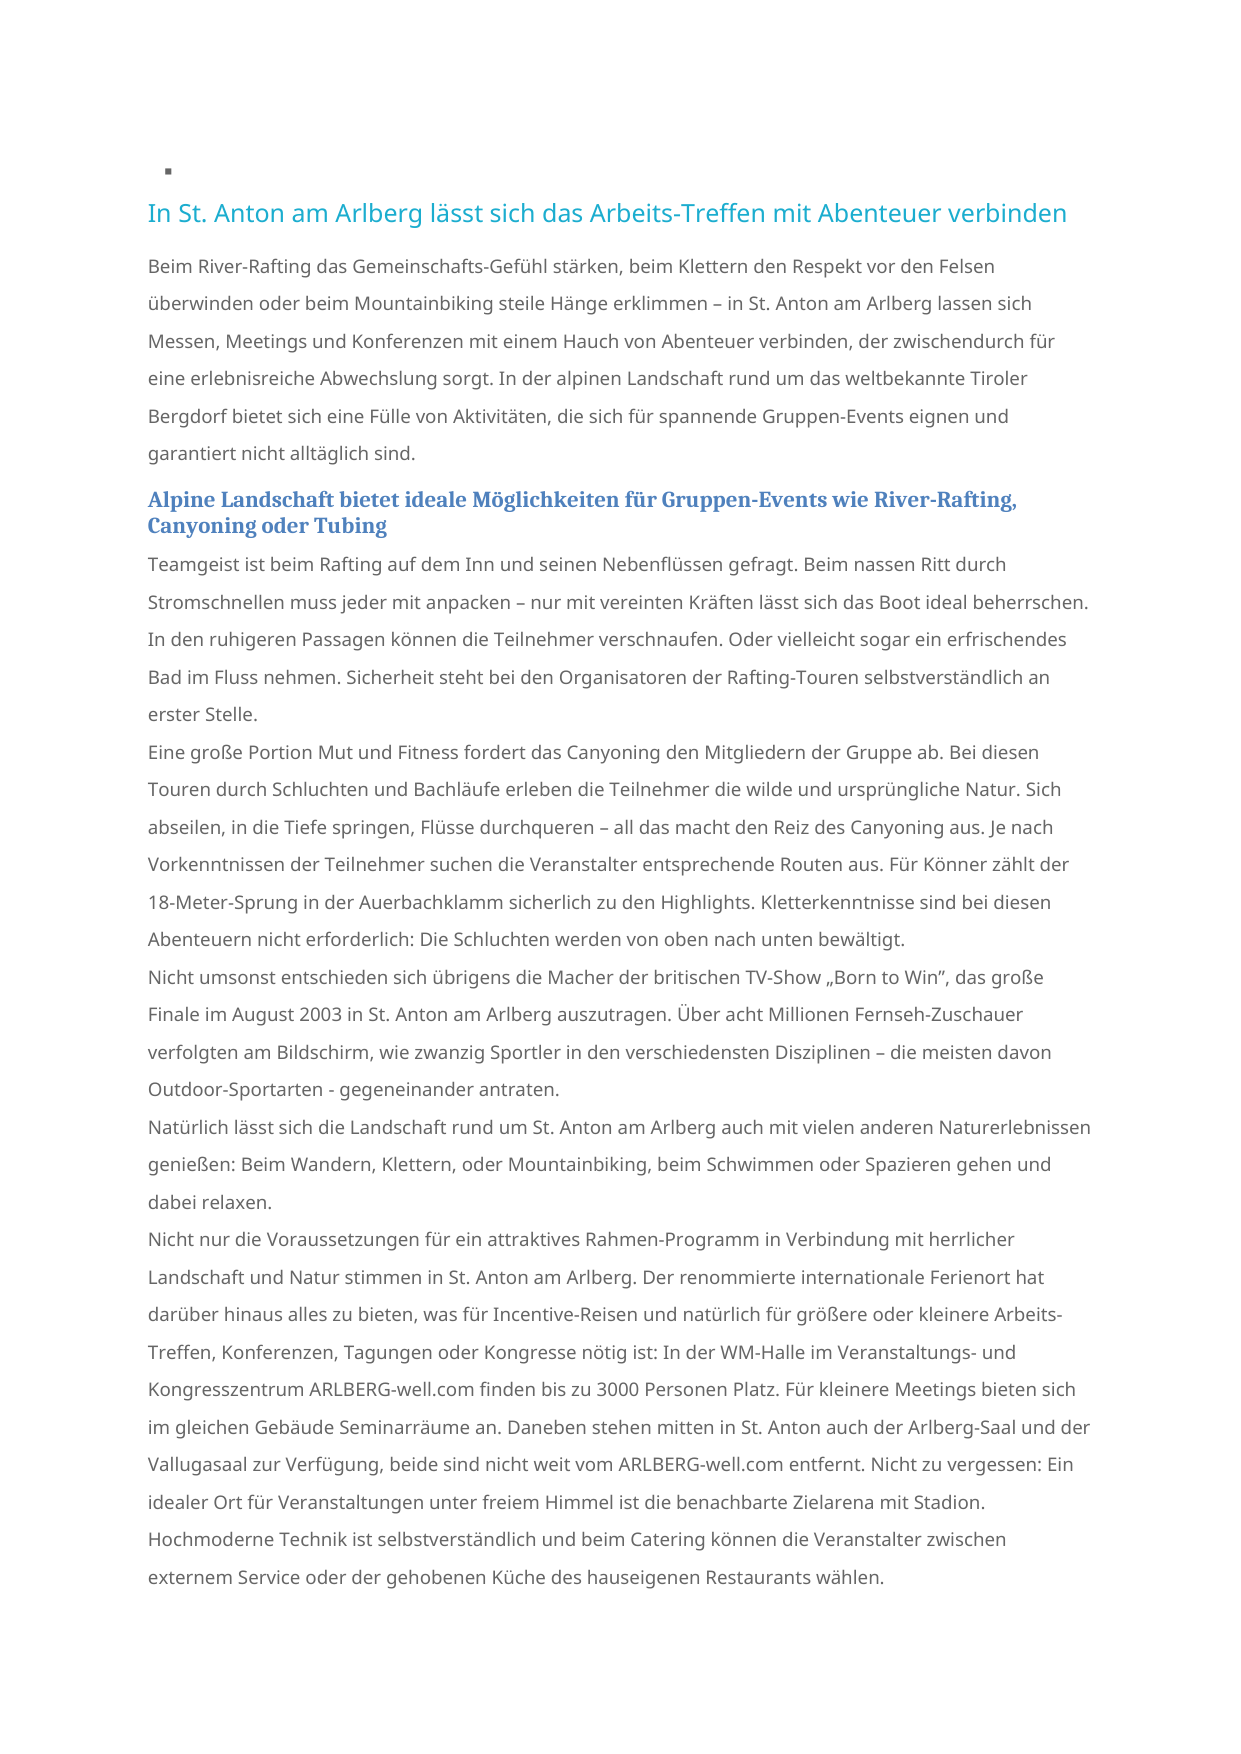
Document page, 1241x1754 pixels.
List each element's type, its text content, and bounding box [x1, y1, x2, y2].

text Natürlich lässt sich die Landschaft rund um St. Anton am Arlberg auch mit vielen anderen Naturerlebnissen genießen: Beim Wandern, Klettern, oder Mountainbiking, beim Schwimmen oder Spazieren gehen und dabei relaxen. [148, 1102, 1093, 1214]
subtitle In St. Anton am Arlberg lässt sich das Arbeits-Treffen mit Abenteuer verbinden [148, 196, 1093, 230]
text Nicht nur die Voraussetzungen für ein attraktives Rahmen-Programm in Verbindung mit herrlicher Landschaft und Natur stimmen in St. Anton am Arlberg. Der renommierte internationale Ferienort hat darüber hinaus alles zu bieten, was für Incentive-Reisen und natürlich für größere oder kleinere Arbeits-Treffen, Konferenzen, Tagungen oder Kongresse nötig ist: In der WM-Halle im Veranstaltungs- und Kongresszentrum ARLBERG-well.com finden bis zu 3000 Personen Platz. Für kleinere Meetings bieten sich im gleichen Gebäude Seminarräume an. Daneben stehen mitten in St. Anton auch der Arlberg-Saal und der Vallugasaal zur Verfügung, beide sind nicht weit vom ARLBERG-well.com entfernt. Nicht zu vergessen: Ein idealer Ort für Veranstaltungen unter freiem Himmel ist die benachbarte Zielarena mit Stadion. Hochmoderne Technik ist selbstverständlich und beim Catering können die Veranstalter zwischen externem Service oder der gehobenen Küche des hauseigenen Restaurants wählen. [148, 1214, 1093, 1589]
text Nicht umsonst entschieden sich übrigens die Macher der britischen TV-Show „Born to Win”, das große Finale im August 2003 in St. Anton am Arlberg auszutragen. Über acht Millionen Fernseh-Zuschauer verfolgten am Bildschirm, wie zwanzig Sportler in den verschiedensten Disziplinen – die meisten davon Outdoor-Sportarten - gegeneinander antraten. [148, 952, 1093, 1102]
text Teamgeist ist beim Rafting auf dem Inn und seinen Nebenflüssen gefragt. Beim nassen Ritt durch Stromschnellen muss jeder mit anpacken – nur mit vereinten Kräften lässt sich das Boot ideal beherrschen. In den ruhigeren Passagen können die Teilnehmer verschnaufen. Oder vielleicht sogar ein erfrischendes Bad im Fluss nehmen. Sicherheit steht bei den Organisatoren der Rafting-Touren selbstverständlich an erster Stelle. [148, 539, 1093, 727]
text Beim River-Rafting das Gemeinschafts-Gefühl stärken, beim Klettern den Respekt vor den Felsen überwinden oder beim Mountainbiking steile Hänge erklimmen – in St. Anton am Arlberg lassen sich Messen, Meetings und Konferenzen mit einem Hauch von Abenteuer verbinden, der zwischendurch für eine erlebnisreiche Abwechslung sorgt. In der alpinen Landschaft rund um das weltbekannte Tiroler Bergdorf bietet sich eine Fülle von Aktivitäten, die sich für spannende Gruppen-Events eignen und garantiert nicht alltäglich sind. [148, 241, 1093, 466]
subtitle Alpine Landschaft bietet ideale Möglichkeiten für Gruppen-Events wie River-Rafting, Canyoning oder Tubing [148, 487, 1093, 539]
text Eine große Portion Mut und Fitness fordert das Canyoning den Mitgliedern der Gruppe ab. Bei diesen Touren durch Schluchten und Bachläufe erleben die Teilnehmer die wilde und ursprüngliche Natur. Sich abseilen, in die Tiefe springen, Flüsse durchqueren – all das macht den Reiz des Canyoning aus. Je nach Vorkenntnissen der Teilnehmer suchen die Veranstalter entsprechende Routen aus. Für Könner zählt der 18-Meter-Sprung in der Auerbachklamm sicherlich zu den Highlights. Kletterkenntnisse sind bei diesen Abenteuern nicht erforderlich: Die Schluchten werden von oben nach unten bewältigt. [148, 727, 1093, 952]
